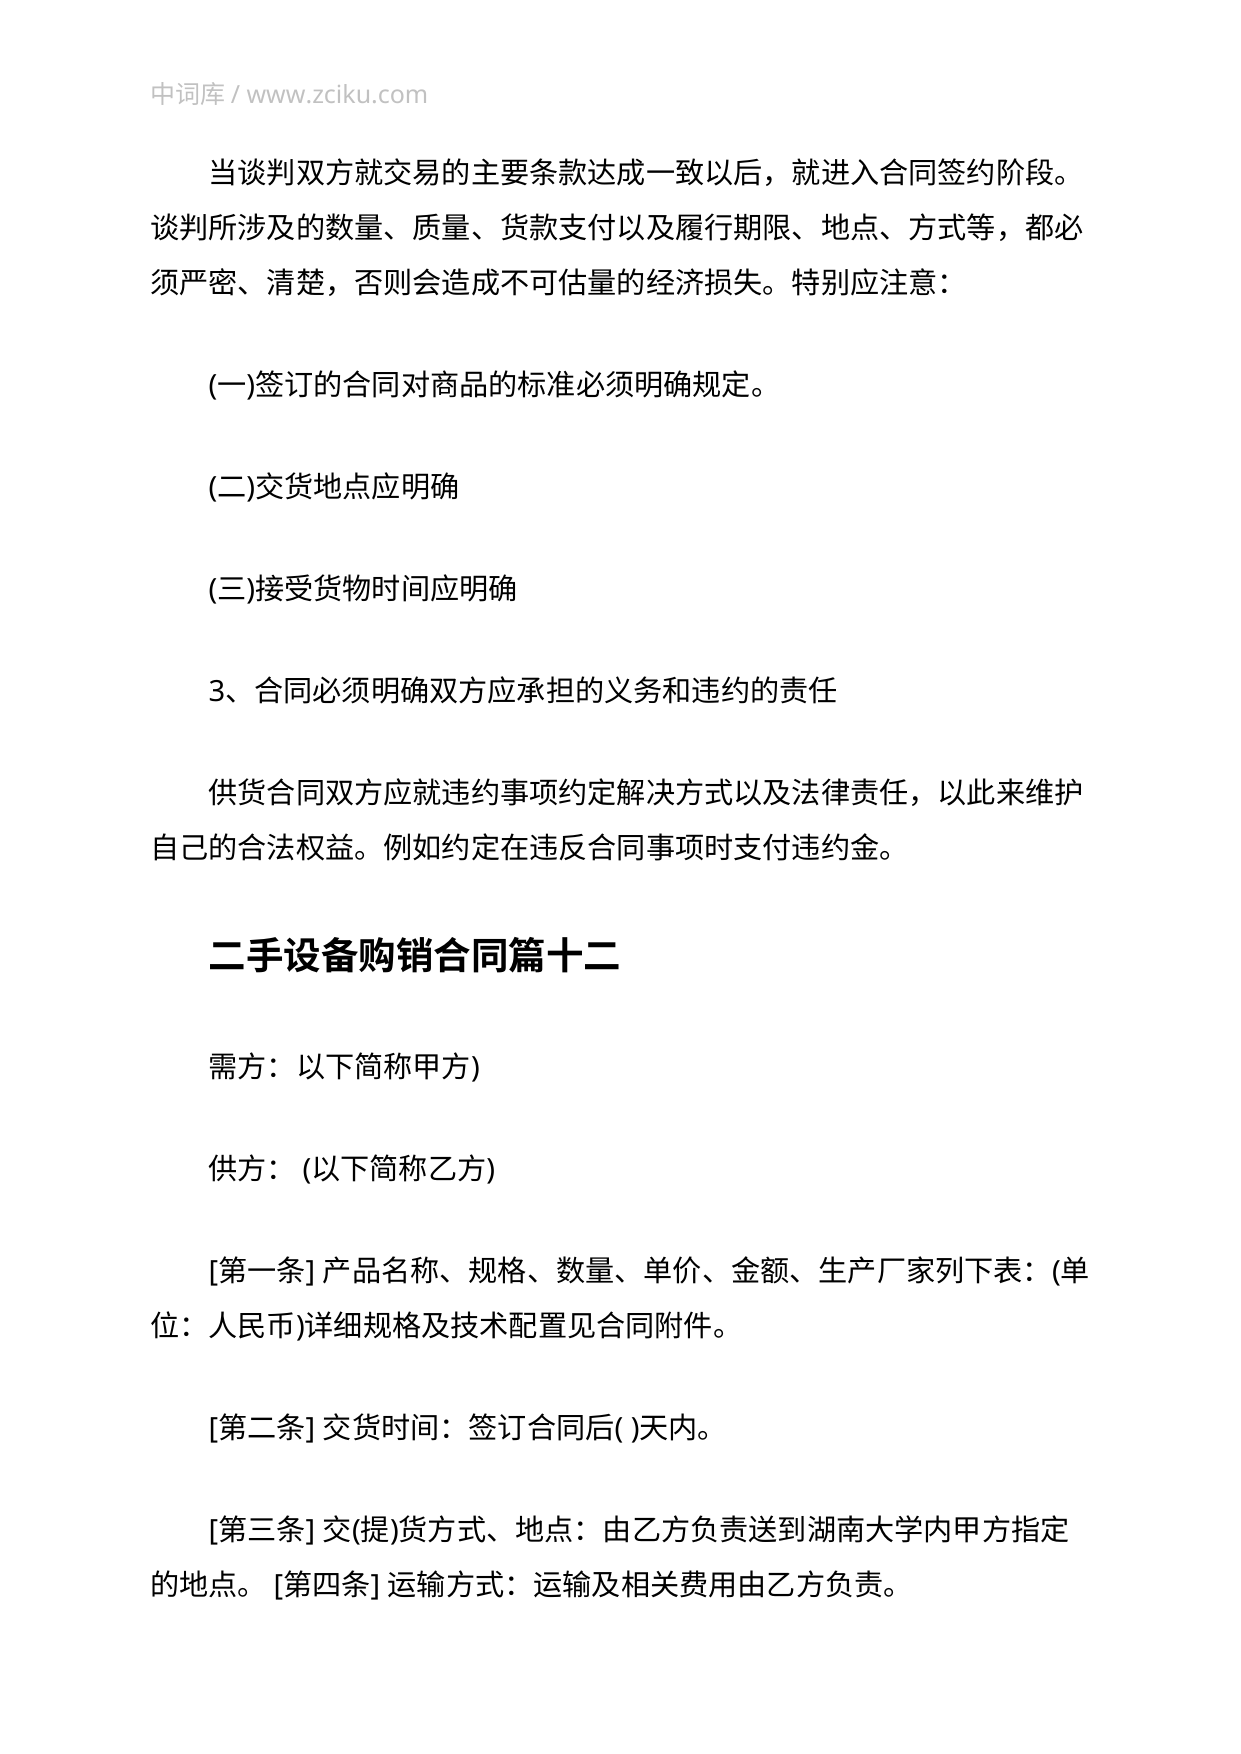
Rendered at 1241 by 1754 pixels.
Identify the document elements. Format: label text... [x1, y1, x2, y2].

text (一)签订的合同对商品的标准必须明确规定。 [150, 362, 1090, 404]
text [第二条] 交货时间：签订合同后( )天内。 [150, 1404, 1090, 1447]
text [第三条] 交(提)货方式、地点：由乙方负责送到湖南大学内甲方指定的地点。 [第四条] 运输方式：运输及相关费用由乙方负责。 [150, 1506, 1090, 1604]
text (三)接受货物时间应明确 [150, 566, 1090, 608]
text 需方：以下简称甲方) [150, 1043, 1090, 1086]
text 供方： (以下简称乙方) [150, 1146, 1090, 1188]
text 3、合同必须明确双方应承担的义务和违约的责任 [150, 667, 1090, 710]
text 二手设备购销合同篇十二 [150, 926, 1090, 980]
text 当谈判双方就交易的主要条款达成一致以后，就进入合同签约阶段。谈判所涉及的数量、质量、货款支付以及履行期限、地点、方式等，都必须严密、清楚，否则会造成不可估量的经济损失。特别应注意： [150, 150, 1090, 302]
text (二)交货地点应明确 [150, 463, 1090, 506]
text 供货合同双方应就违约事项约定解决方式以及法律责任，以此来维护自己的合法权益。例如约定在违反合同事项时支付违约金。 [150, 769, 1090, 867]
text [第一条] 产品名称、规格、数量、单价、金额、生产厂家列下表：(单位：人民币)详细规格及技术配置见合同附件。 [150, 1247, 1090, 1345]
